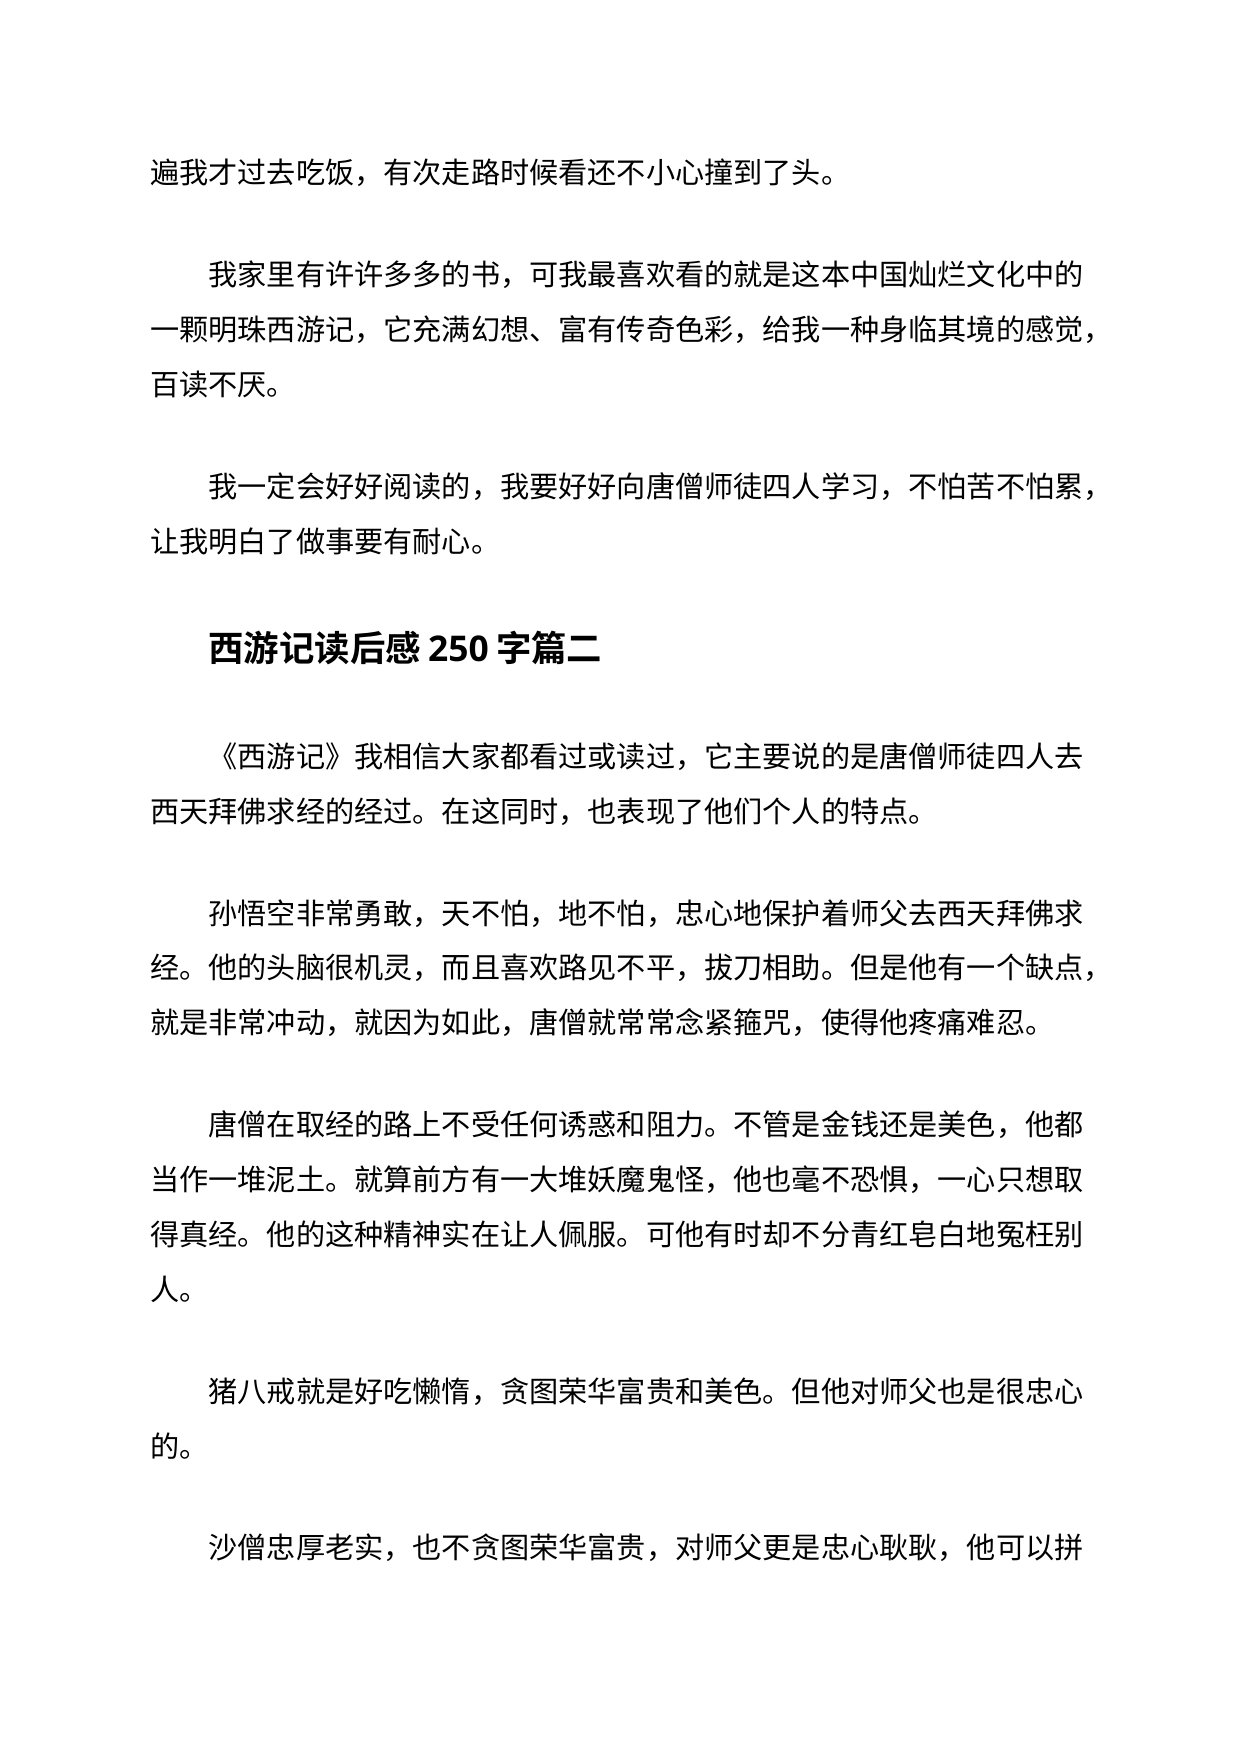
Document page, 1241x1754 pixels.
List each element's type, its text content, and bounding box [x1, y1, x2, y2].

text 西游记读后感250字篇二 [150, 620, 1090, 671]
text 孙悟空非常勇敢，天不怕，地不怕，忠心地保护着师父去西天拜佛求经。他的头脑很机灵，而且喜欢路见不平，拔刀相助。但是他有一个缺点，就是非常冲动，就因为如此，唐僧就常常念紧箍咒，使得他疼痛难忍。 [150, 890, 1090, 1042]
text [150, 150, 1090, 192]
text 猪八戒就是好吃懒惰，贪图荣华富贵和美色。但他对师父也是很忠心的。 [150, 1368, 1090, 1465]
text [150, 1525, 1090, 1567]
text 《西游记》我相信大家都看过或读过，它主要说的是唐僧师徒四人去西天拜佛求经的经过。在这同时，也表现了他们个人的特点。 [150, 733, 1090, 831]
text 我家里有许许多多的书，可我最喜欢看的就是这本中国灿烂文化中的一颗明珠西游记，它充满幻想、富有传奇色彩，给我一种身临其境的感觉，百读不厌。 [150, 252, 1090, 404]
text 唐僧在取经的路上不受任何诱惑和阻力。不管是金钱还是美色，他都当作一堆泥土。就算前方有一大堆妖魔鬼怪，他也毫不恐惧，一心只想取得真经。他的这种精神实在让人佩服。可他有时却不分青红皂白地冤枉别人。 [150, 1102, 1090, 1309]
text 我一定会好好阅读的，我要好好向唐僧师徒四人学习，不怕苦不怕累，让我明白了做事要有耐心。 [150, 463, 1090, 561]
